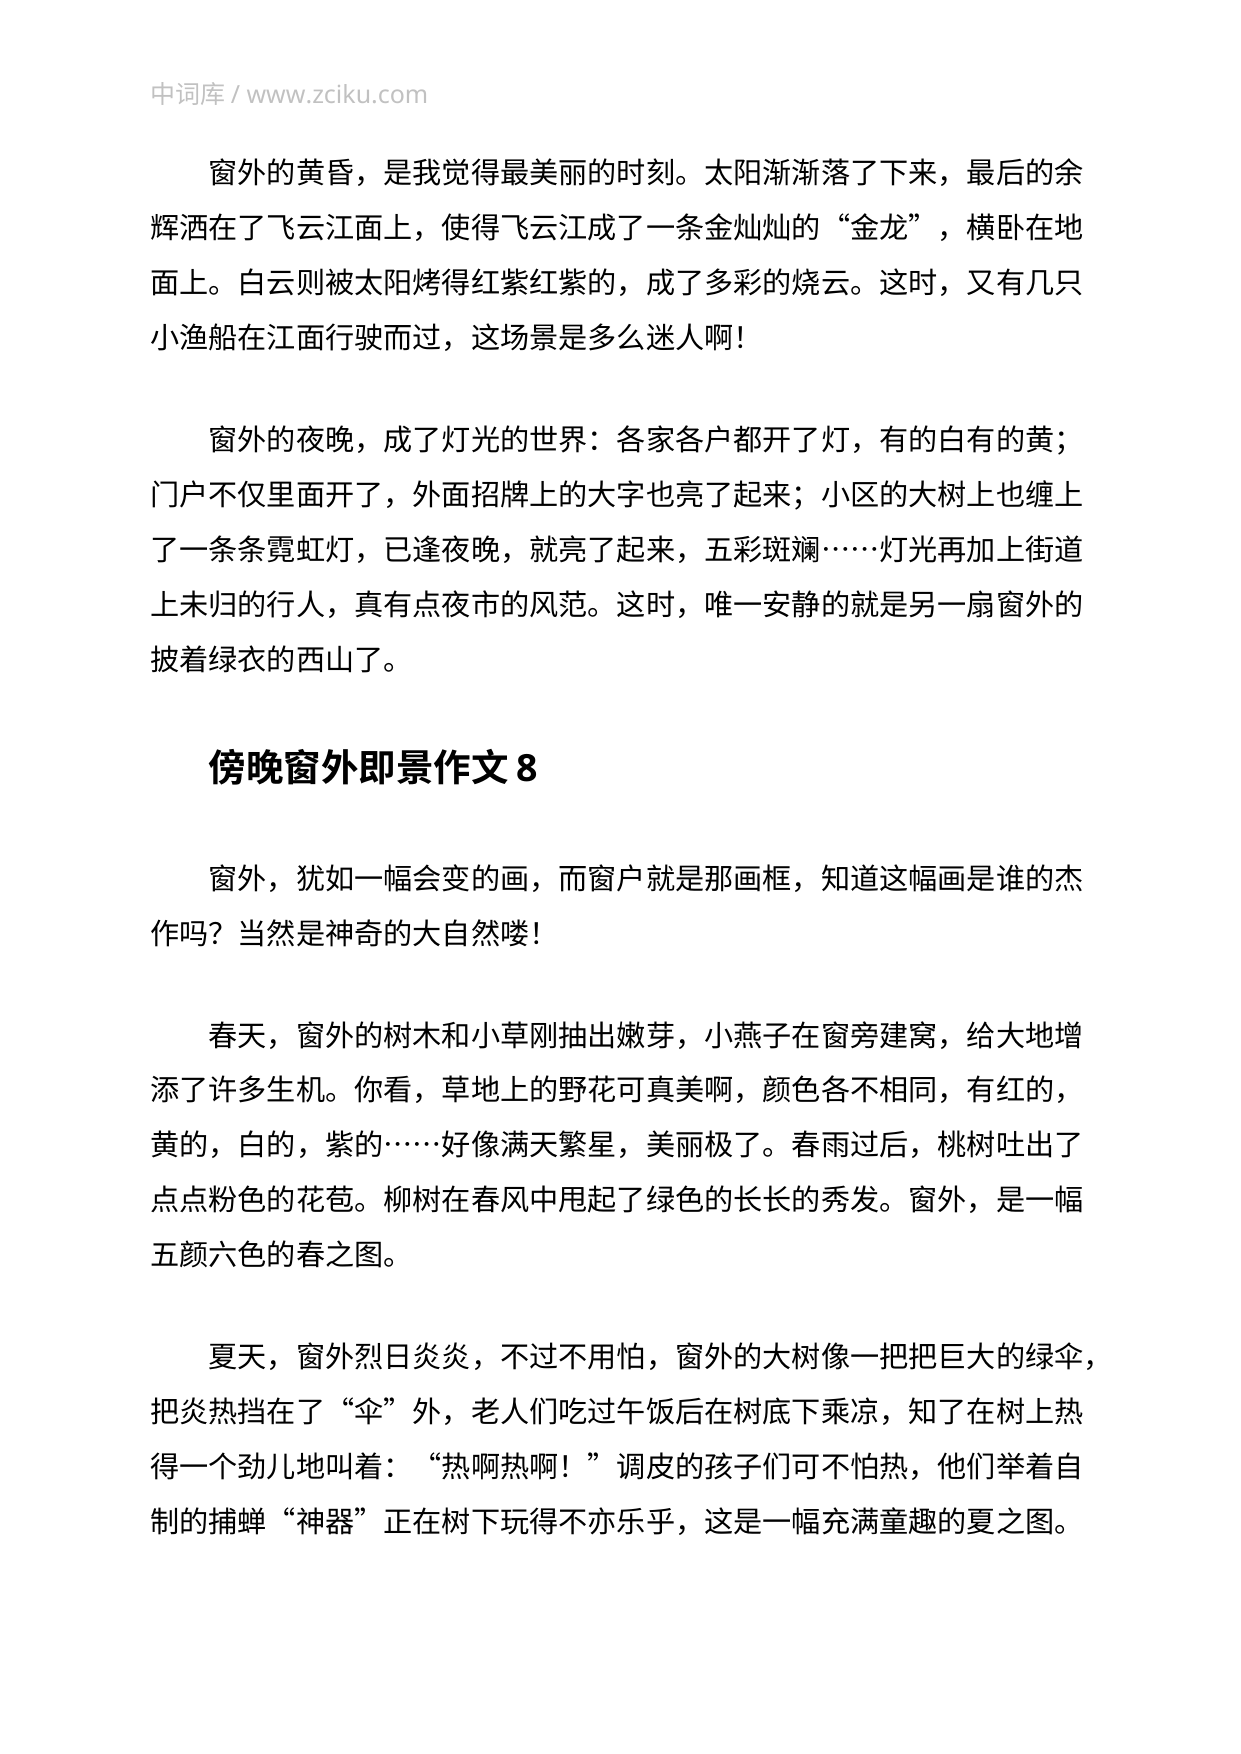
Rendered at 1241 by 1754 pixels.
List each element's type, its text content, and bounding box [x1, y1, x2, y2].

text 夏天，窗外烈日炎炎，不过不用怕，窗外的大树像一把把巨大的绿伞，把炎热挡在了“伞”外，老人们吃过午饭后在树底下乘凉，知了在树上热得一个劲儿地叫着：“热啊热啊！”调皮的孩子们可不怕热，他们举着自制的捕蝉“神器”正在树下玩得不亦乐乎，这是一幅充满童趣的夏之图。 [150, 1333, 1090, 1540]
text 窗外，犹如一幅会变的画，而窗户就是那画框，知道这幅画是谁的杰作吗？当然是神奇的大自然喽！ [150, 855, 1090, 953]
text 窗外的黄昏，是我觉得最美丽的时刻。太阳渐渐落了下来，最后的余辉洒在了飞云江面上，使得飞云江成了一条金灿灿的“金龙”，横卧在地面上。白云则被太阳烤得红紫红紫的，成了多彩的烧云。这时，又有几只小渔船在江面行驶而过，这场景是多么迷人啊！ [150, 150, 1090, 357]
text 窗外的夜晚，成了灯光的世界：各家各户都开了灯，有的白有的黄；门户不仅里面开了，外面招牌上的大字也亮了起来；小区的大树上也缠上了一条条霓虹灯，已逢夜晚，就亮了起来，五彩斑斓……灯光再加上街道上未归的行人，真有点夜市的风范。这时，唯一安静的就是另一扇窗外的披着绿衣的西山了。 [150, 416, 1090, 678]
text 春天，窗外的树木和小草刚抽出嫩芽，小燕子在窗旁建窝，给大地增添了许多生机。你看，草地上的野花可真美啊，颜色各不相同，有红的，黄的，白的，紫的……好像满天繁星，美丽极了。春雨过后，桃树吐出了点点粉色的花苞。柳树在春风中甩起了绿色的长长的秀发。窗外，是一幅五颜六色的春之图。 [150, 1012, 1090, 1274]
text 傍晚窗外即景作文8 [150, 738, 1090, 792]
